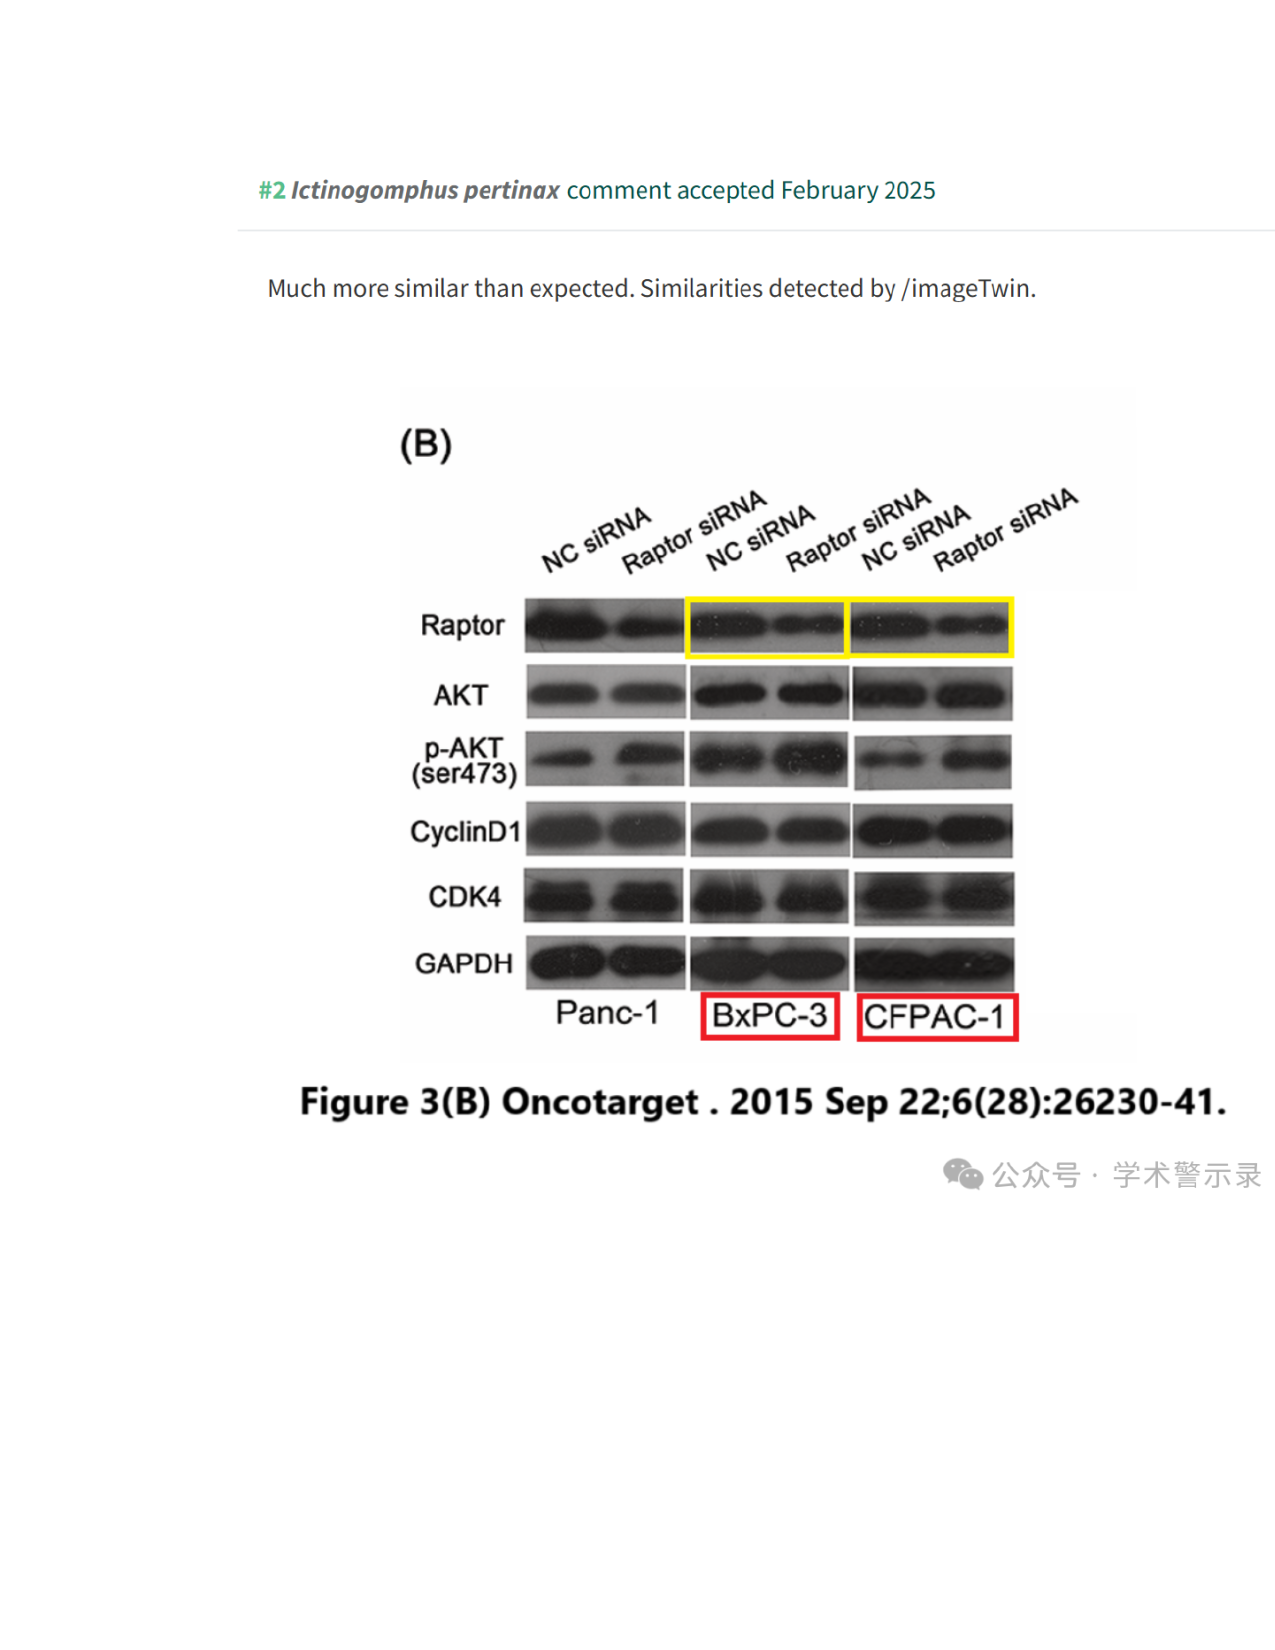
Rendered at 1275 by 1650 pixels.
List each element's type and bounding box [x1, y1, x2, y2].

picture [237, 150, 1275, 1217]
